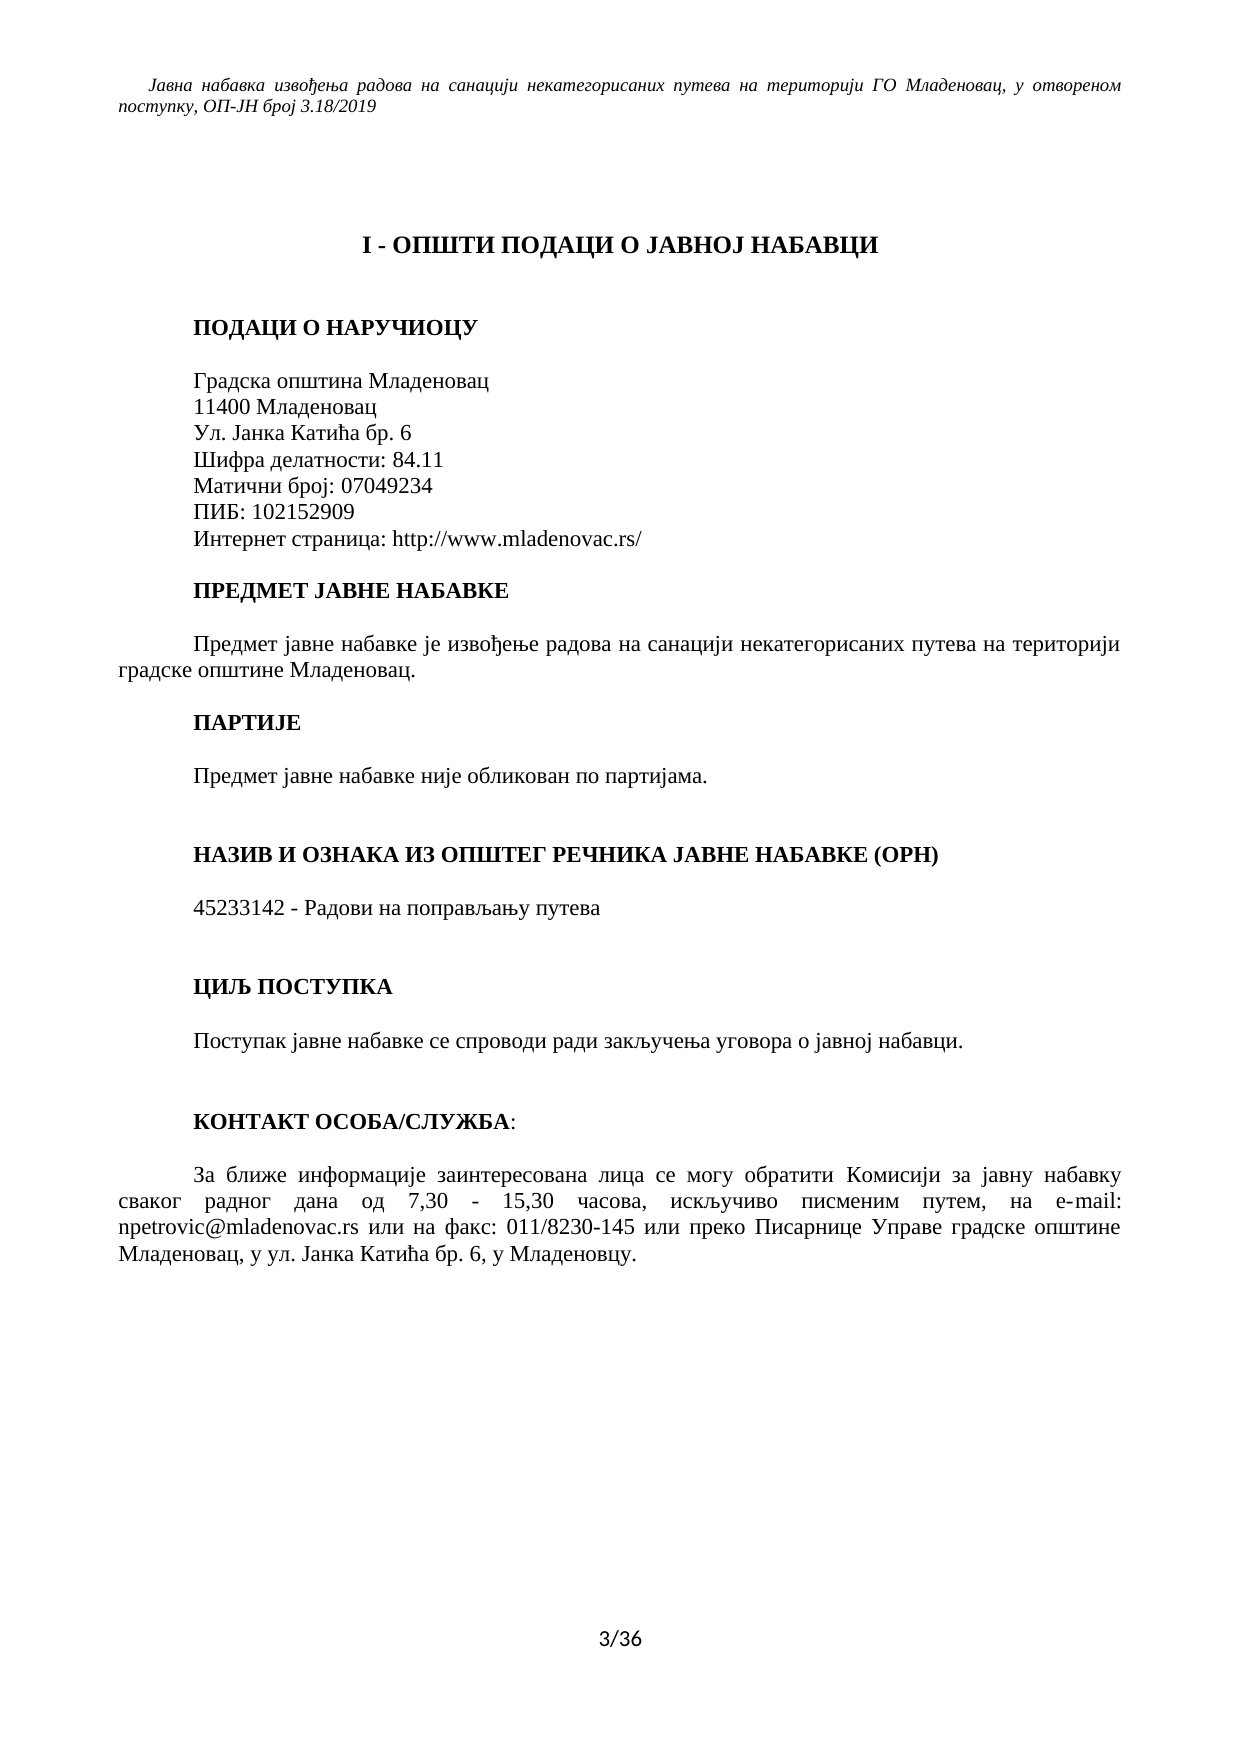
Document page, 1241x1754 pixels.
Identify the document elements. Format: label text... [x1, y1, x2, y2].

subtitle I - ОПШТИ ПОДАЦИ О ЈАВНОЈ НАБАВЦИ [118, 230, 1122, 259]
text ЦИЉ ПОСТУПКА [118, 973, 1122, 999]
text КОНТАКТ ОСОБА/СЛУЖБА: [118, 1108, 1122, 1134]
text ПРЕДМЕТ ЈАВНЕ НАБАВКЕ [118, 577, 1122, 604]
text Ул. Јанка Катића бр. 6 [118, 419, 1122, 446]
text ПИБ: 102152909 [118, 498, 1122, 525]
text За ближе информације заинтересована лица се могу обратити Комисији за јавну набавку сваког радног дана од 7,30 - 15,30 часова, искључиво писменим путем, на е-mail: npetrovic@mladenovac.rs или на факс: 011/8230-145 или преко Писарнице Управе градске општине Младеновац, у ул. Јанка Катића бр. 6, у Младеновцу. [118, 1161, 1122, 1266]
text Поступак јавне набавке се спроводи ради закључења уговора о јавној набавци. [118, 1027, 1122, 1053]
text Градска општина Младеновац [118, 367, 1122, 393]
text НАЗИВ И ОЗНАКА ИЗ ОПШТЕГ РЕЧНИКА ЈАВНЕ НАБАВКЕ (ОРН) [118, 841, 1122, 867]
text ПАРТИЈЕ [118, 709, 1122, 736]
text 45233142 - Радови на поправљању путева [118, 894, 1122, 920]
text Матични број: 07049234 [118, 472, 1122, 498]
text Предмет јавне набавке је извођење радова на санацији некатегорисаних путева на територији градске општине Младеновац. [118, 630, 1122, 683]
text Предмет јавне набавке није обликован по партијама. [118, 762, 1122, 788]
text 11400 Младеновац [118, 393, 1122, 419]
text ПОДАЦИ О НАРУЧИОЦУ [118, 314, 1122, 340]
text Шифра делатности: 84.11 [118, 446, 1122, 472]
text Интернет страница: http://www.mladenovac.rs/ [118, 525, 1122, 551]
